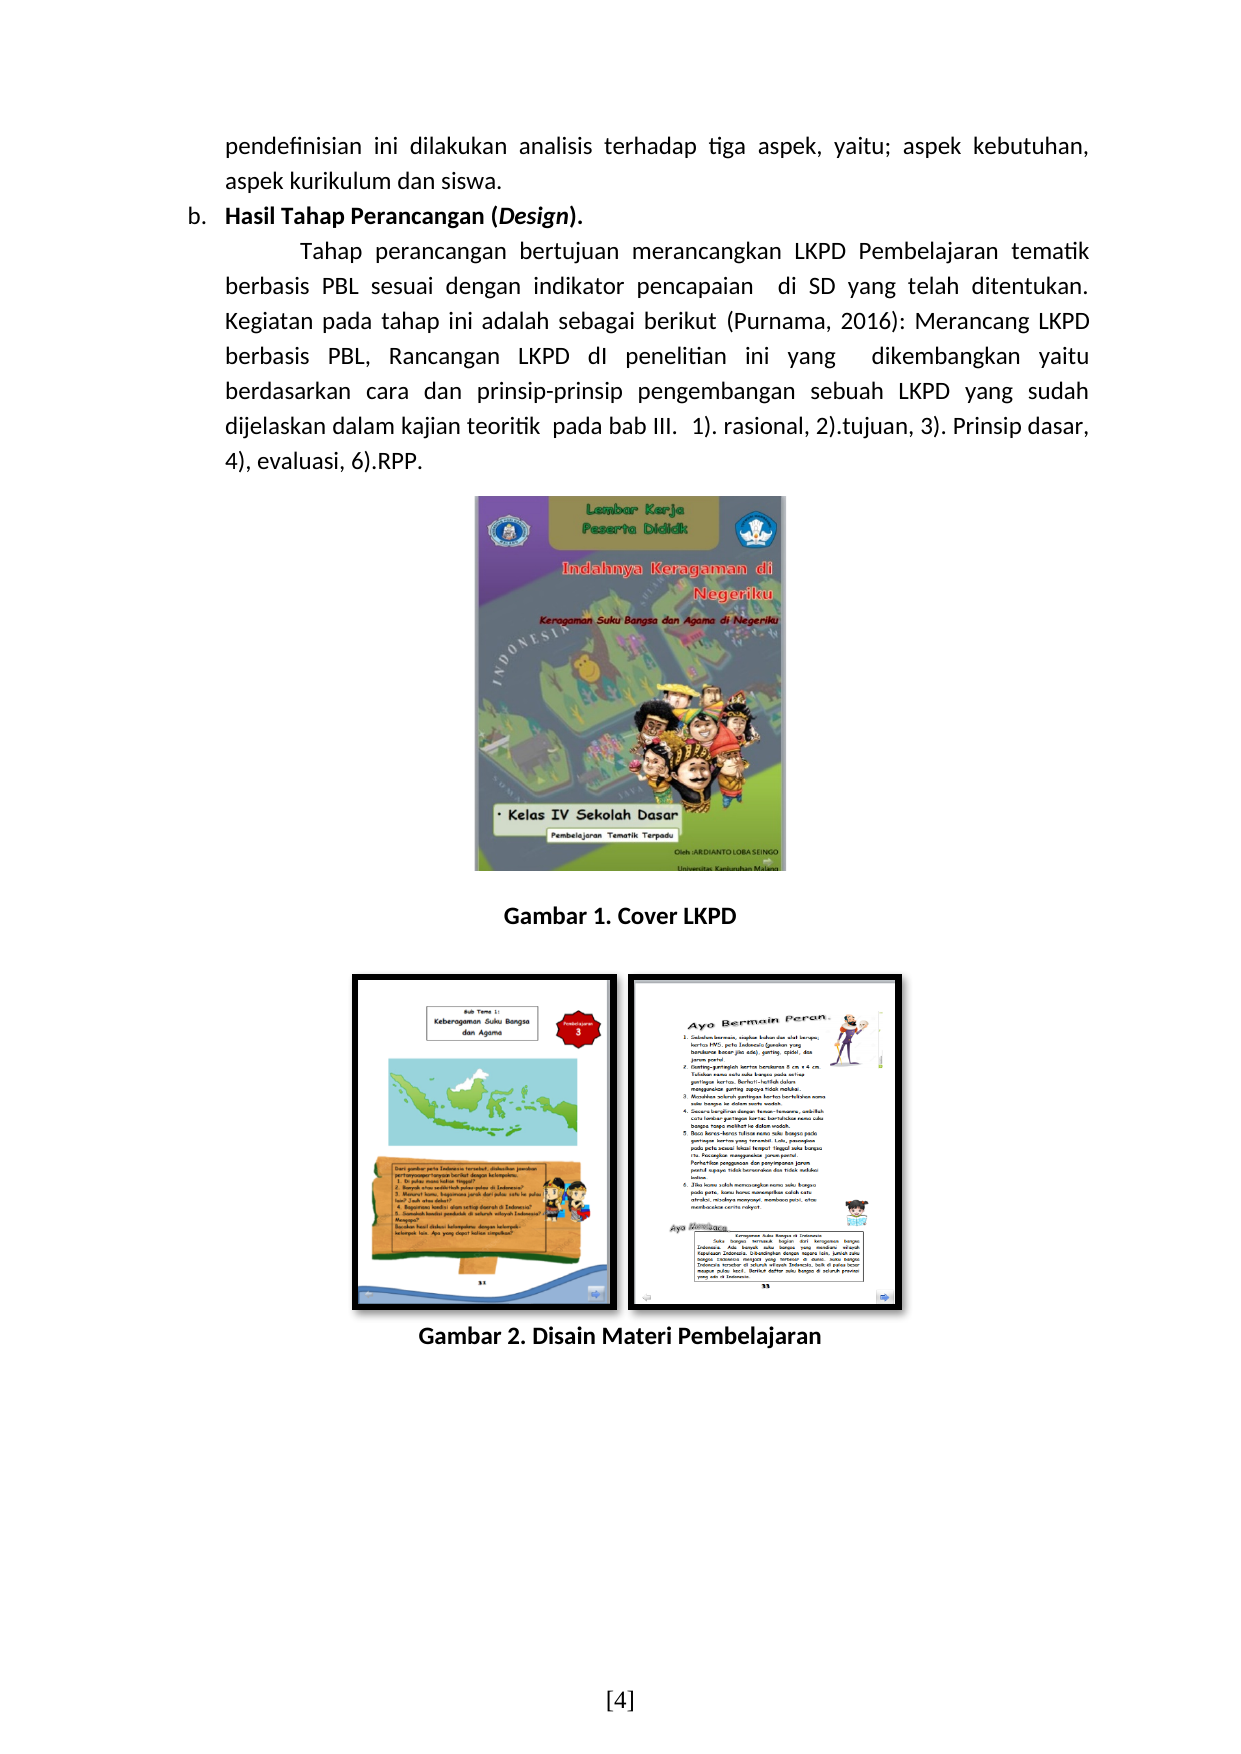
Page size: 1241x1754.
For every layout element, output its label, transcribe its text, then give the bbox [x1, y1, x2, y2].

picture [634, 980, 895, 1304]
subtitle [225, 130, 1090, 196]
text Gambar 1. Cover LKPD [150, 900, 1090, 931]
picture [474, 496, 787, 871]
text Gambar 2. Disain Materi Pembelajaran [150, 1320, 1090, 1351]
picture [358, 980, 610, 1304]
text Tahap perancangan bertujuan merancangkan LKPD Pembelajaran tematik berbasis PBL sesuai dengan indikator pencapaian di SD yang telah ditentukan. Kegiatan pada tahap ini adalah sebagai berikut (Purnama, 2016): Merancang LKPD berbasis PBL, Rancangan LKPD dI penelitian ini yang dikembangkan yaitu berdasarkan cara dan prinsip-prinsip pengembangan sebuah LKPD yang sudah dijelaskan dalam kajian teoritik pada bab III. 1). rasional, 2).tujuan, 3). Prinsip dasar, 4), evaluasi, 6).RPP. [225, 235, 1090, 476]
list Hasil Tahap Perancangan (Design). [187, 200, 1090, 231]
